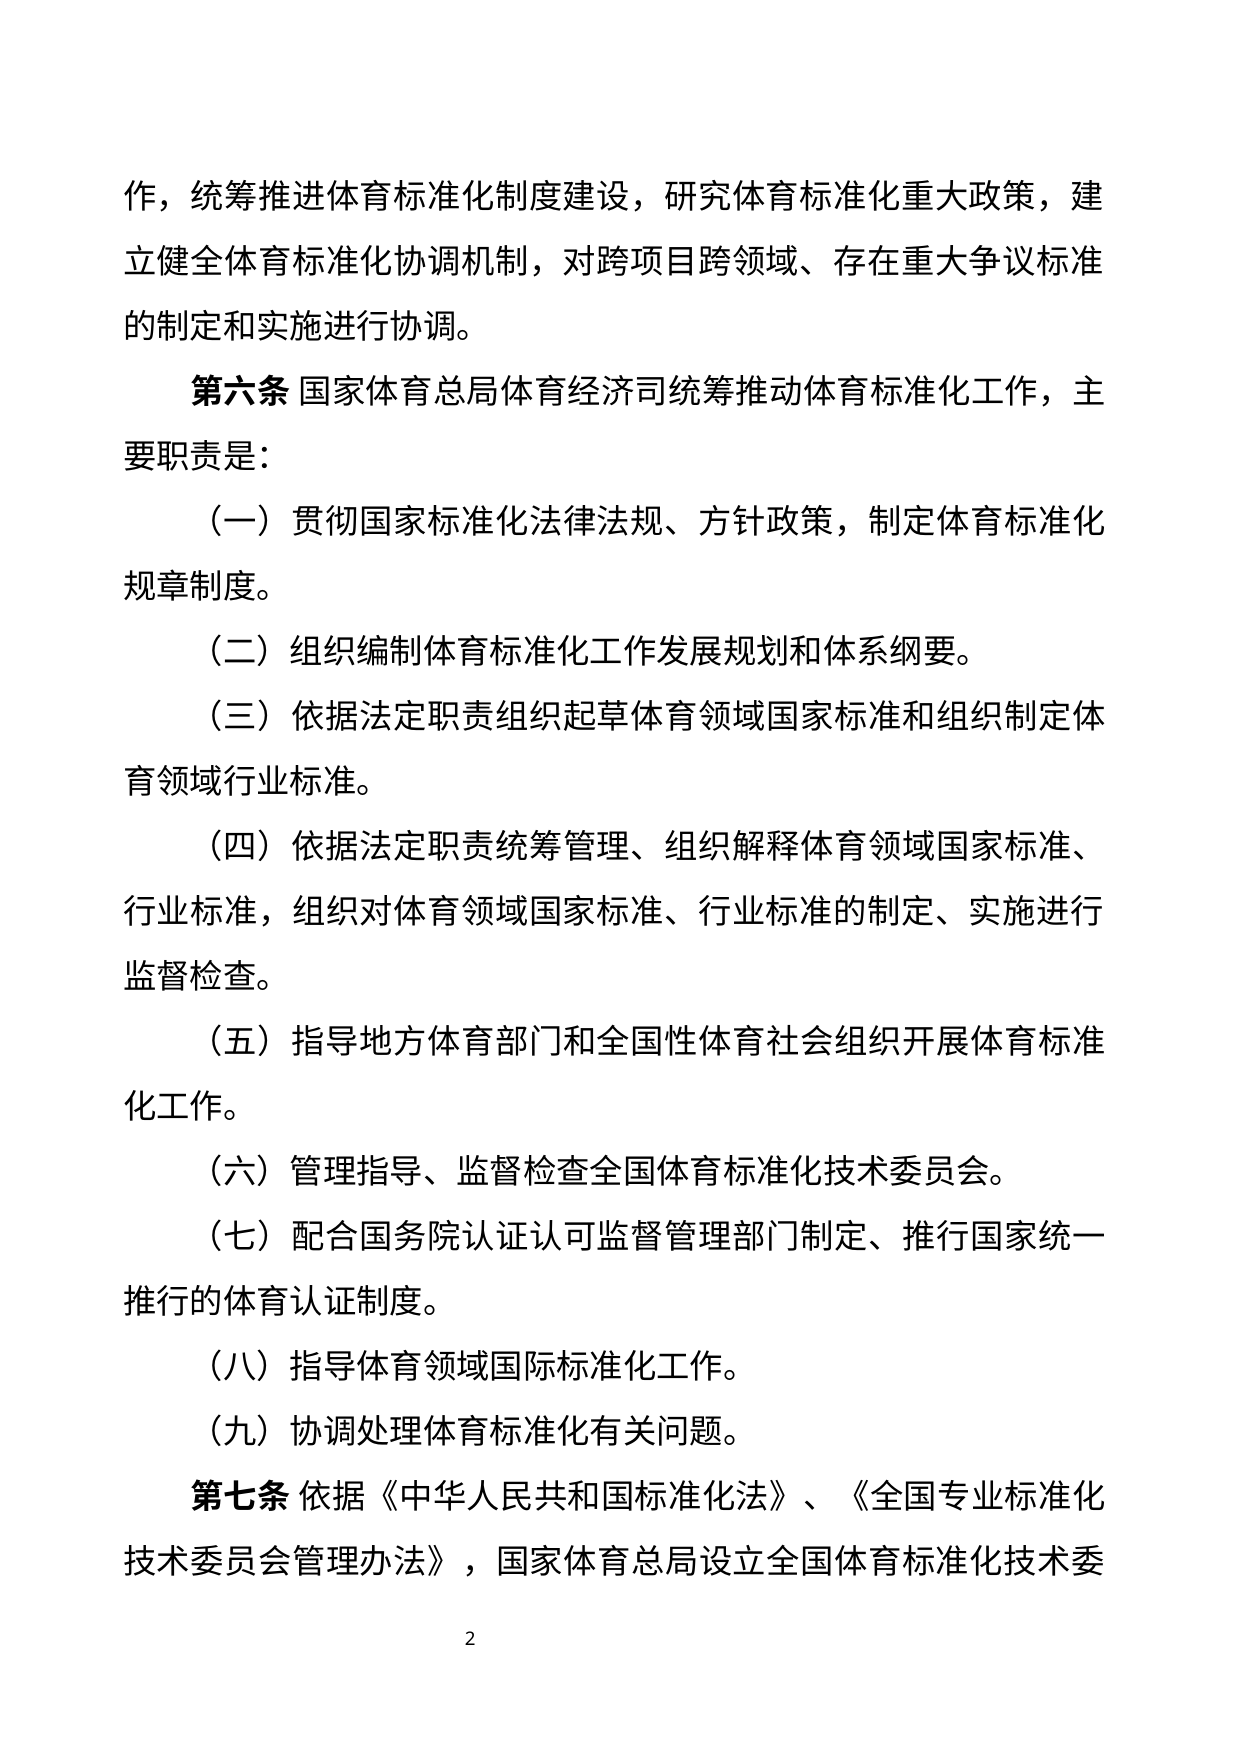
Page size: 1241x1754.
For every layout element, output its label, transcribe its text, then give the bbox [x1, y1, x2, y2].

text （三）依据法定职责组织起草体育领域国家标准和组织制定体育领域行业标准。 [123, 682, 1106, 812]
text 第六条 国家体育总局体育经济司统筹推动体育标准化工作，主要职责是： [123, 357, 1106, 487]
text （四）依据法定职责统筹管理、组织解释体育领域国家标准、行业标准，组织对体育领域国家标准、行业标准的制定、实施进行监督检查。 [123, 812, 1106, 1007]
text （八）指导体育领域国际标准化工作。 [123, 1332, 1106, 1397]
text （九）协调处理体育标准化有关问题。 [123, 1397, 1106, 1462]
text （一）贯彻国家标准化法律法规、方针政策，制定体育标准化规章制度。 [123, 487, 1106, 617]
text （五）指导地方体育部门和全国性体育社会组织开展体育标准化工作。 [123, 1007, 1106, 1137]
text （六）管理指导、监督检查全国体育标准化技术委员会。 [123, 1137, 1106, 1202]
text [123, 1462, 1106, 1592]
text （二）组织编制体育标准化工作发展规划和体系纲要。 [123, 617, 1106, 682]
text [123, 162, 1106, 357]
text （七）配合国务院认证认可监督管理部门制定、推行国家统一推行的体育认证制度。 [123, 1202, 1106, 1332]
